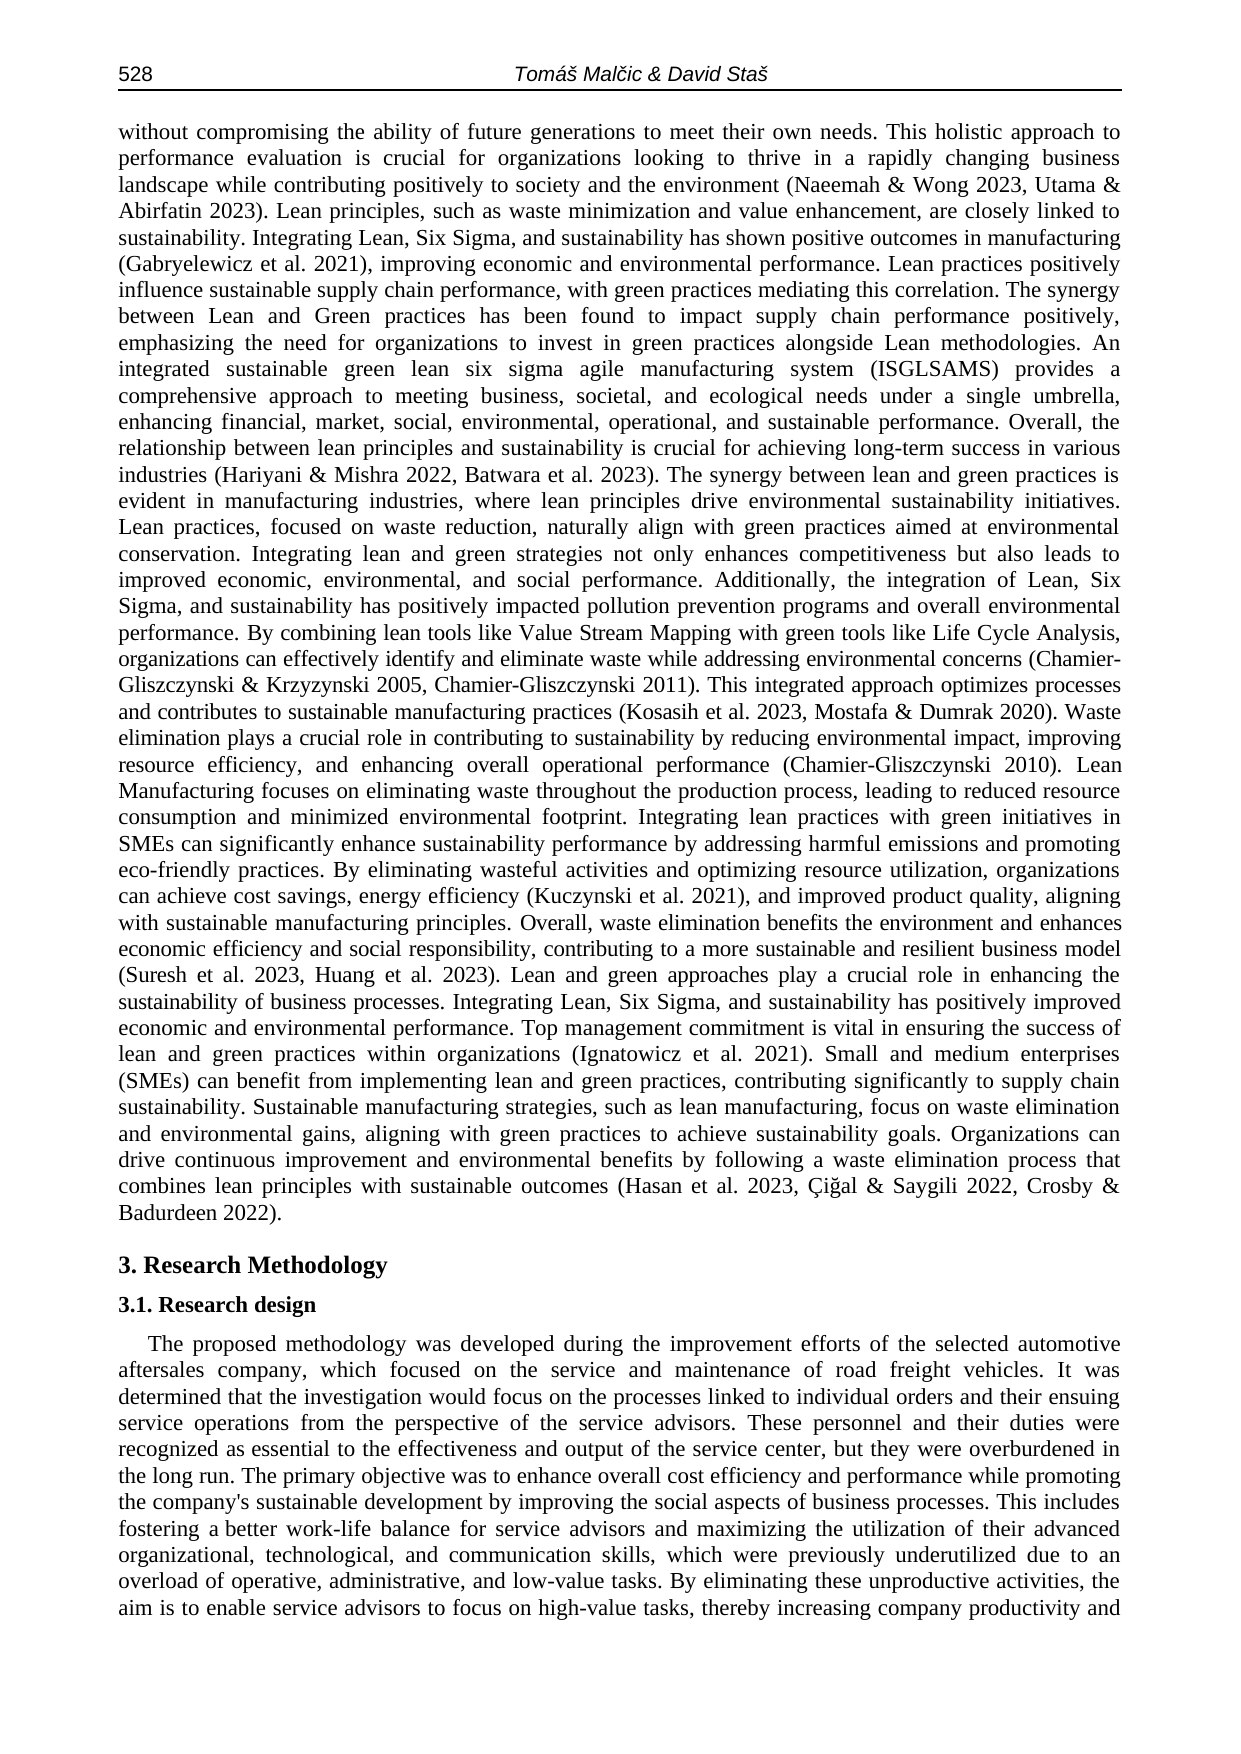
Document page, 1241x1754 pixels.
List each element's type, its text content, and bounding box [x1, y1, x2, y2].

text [118, 118, 1122, 1225]
text 3.1. Research design [118, 1291, 1122, 1318]
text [118, 1330, 1122, 1620]
text 3. Research Methodology [118, 1250, 1122, 1279]
